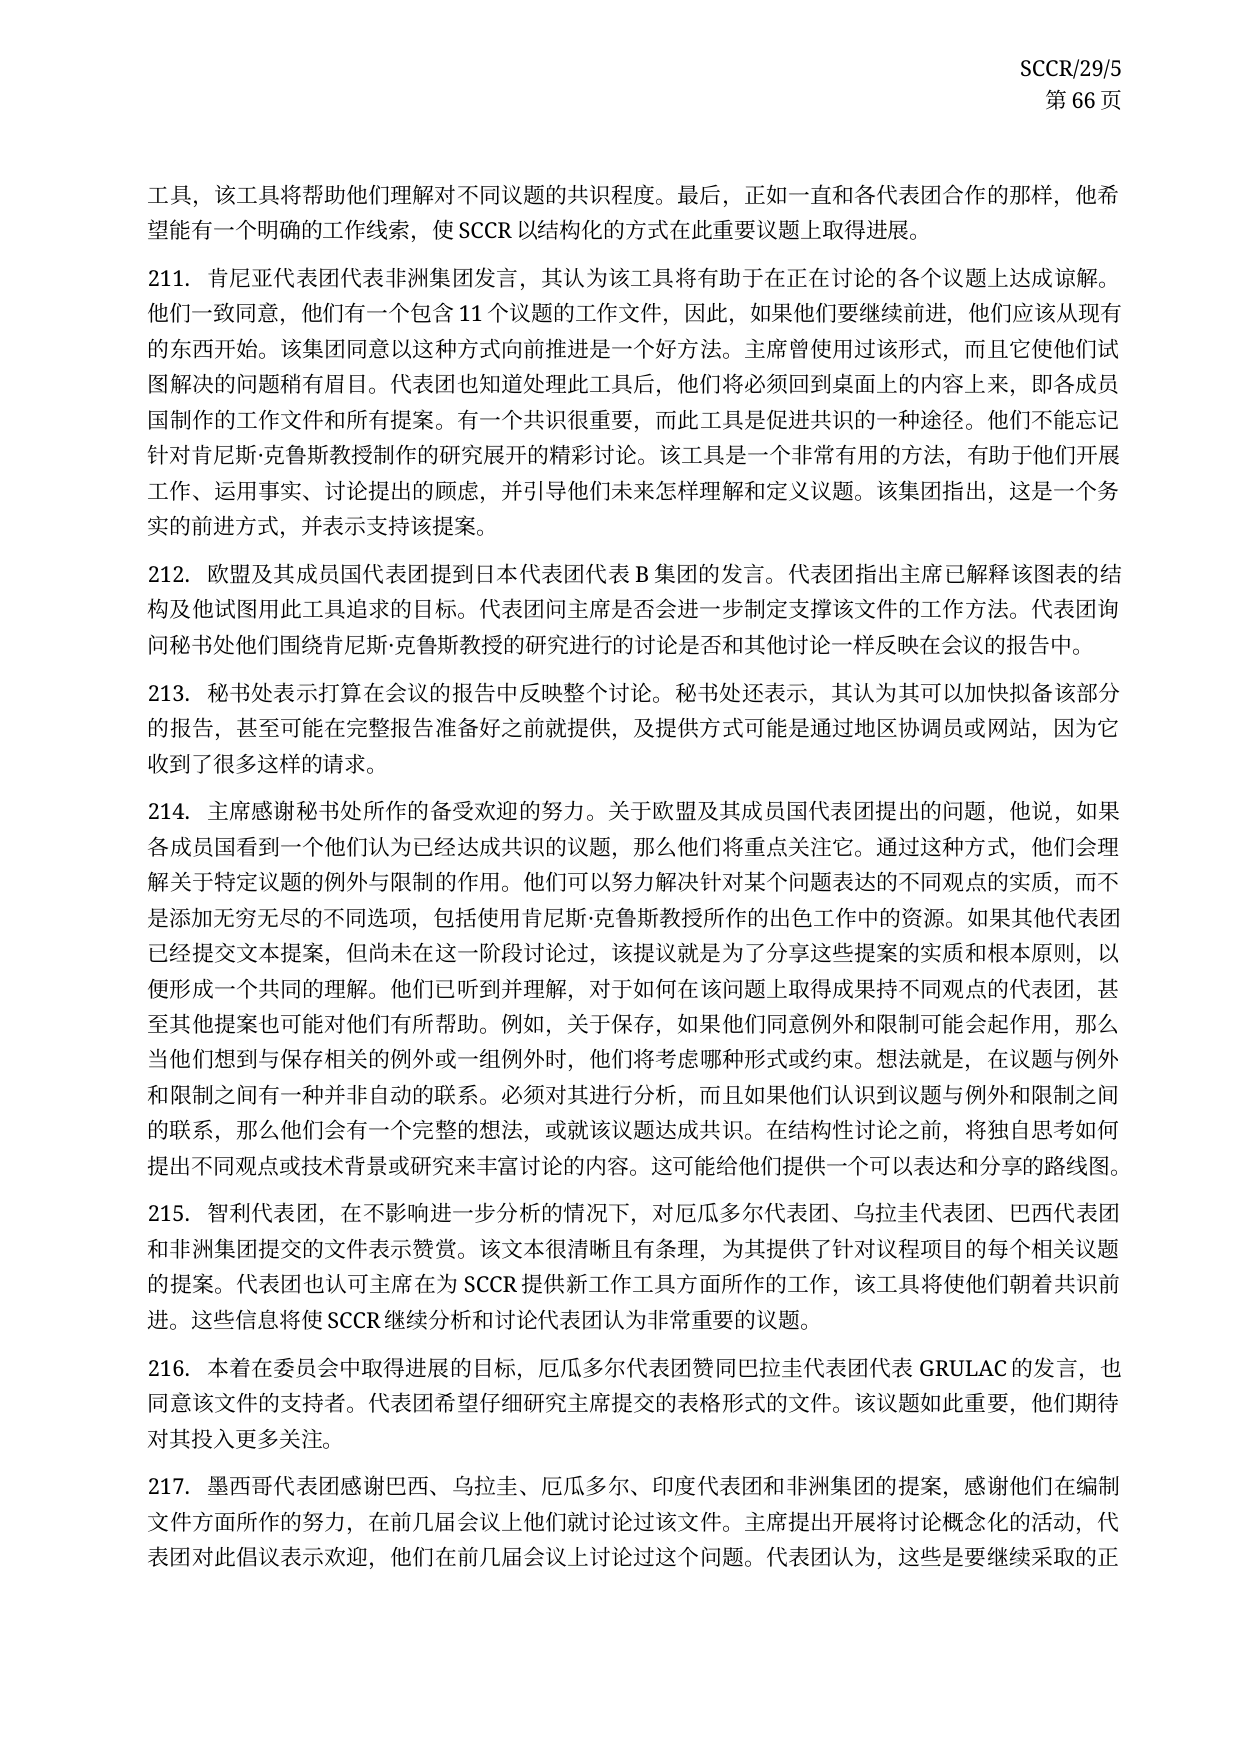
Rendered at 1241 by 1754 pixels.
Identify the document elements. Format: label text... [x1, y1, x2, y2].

list 肯尼亚代表团代表非洲集团发言，其认为该工具将有助于在正在讨论的各个议题上达成谅解。他们一致同意，他们有一个包含11个议题的工作文件，因此，如果他们要继续前进，他们应该从现有的东西开始。该集团同意以这种方式向前推进是一个好方法。主席曾使用过该形式，而且它使他们试图解决的问题稍有眉目。代表团也知道处理此工具后，他们将必须回到桌面上的内容上来，即各成员国制作的工作文件和所有提案。有一个共识很重要，而此工具是促进共识的一种途径。他们不能忘记针对肯尼斯·克鲁斯教授制作的研究展开的精彩讨论。该工具是一个非常有用的方法，有助于他们开展工作、运用事实、讨论提出的顾虑，并引导他们未来怎样理解和定义议题。该集团指出，这是一个务实的前进方式，并表示支持该提案。 [148, 257, 1122, 541]
list 主席感谢秘书处所作的备受欢迎的努力。关于欧盟及其成员国代表团提出的问题，他说，如果各成员国看到一个他们认为已经达成共识的议题，那么他们将重点关注它。通过这种方式，他们会理解关于特定议题的例外与限制的作用。他们可以努力解决针对某个问题表达的不同观点的实质，而不是添加无穷无尽的不同选项，包括使用肯尼斯·克鲁斯教授所作的出色工作中的资源。如果其他代表团已经提交文本提案，但尚未在这一阶段讨论过，该提议就是为了分享这些提案的实质和根本原则，以便形成一个共同的理解。他们已听到并理解，对于如何在该问题上取得成果持不同观点的代表团，甚至其他提案也可能对他们有所帮助。例如，关于保存，如果他们同意例外和限制可能会起作用，那么当他们想到与保存相关的例外或一组例外时，他们将考虑哪种形式或约束。想法就是，在议题与例外和限制之间有一种并非自动的联系。必须对其进行分析，而且如果他们认识到议题与例外和限制之间的联系，那么他们会有一个完整的想法，或就该议题达成共识。在结构性讨论之前，将独自思考如何提出不同观点或技术背景或研究来丰富讨论的内容。这可能给他们提供一个可以表达和分享的路线图。 [148, 791, 1122, 1180]
list 欧盟及其成员国代表团提到日本代表团代表B集团的发言。代表团指出主席已解释该图表的结构及他试图用此工具追求的目标。代表团问主席是否会进一步制定支撑该文件的工作方法。代表团询问秘书处他们围绕肯尼斯·克鲁斯教授的研究进行的讨论是否和其他讨论一样反映在会议的报告中。 [148, 553, 1122, 659]
list 本着在委员会中取得进展的目标，厄瓜多尔代表团赞同巴拉圭代表团代表GRULAC的发言，也同意该文件的支持者。代表团希望仔细研究主席提交的表格形式的文件。该议题如此重要，他们期待对其投入更多关注。 [148, 1347, 1122, 1453]
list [148, 1466, 1122, 1572]
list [148, 174, 1122, 245]
list 秘书处表示打算在会议的报告中反映整个讨论。秘书处还表示，其认为其可以加快拟备该部分的报告，甚至可能在完整报告准备好之前就提供，及提供方式可能是通过地区协调员或网站，因为它收到了很多这样的请求。 [148, 672, 1122, 778]
list 智利代表团，在不影响进一步分析的情况下，对厄瓜多尔代表团、乌拉圭代表团、巴西代表团和非洲集团提交的文件表示赞赏。该文本很清晰且有条理，为其提供了针对议程项目的每个相关议题的提案。代表团也认可主席在为SCCR提供新工作工具方面所作的工作，该工具将使他们朝着共识前进。这些信息将使SCCR继续分析和讨论代表团认为非常重要的议题。 [148, 1193, 1122, 1334]
